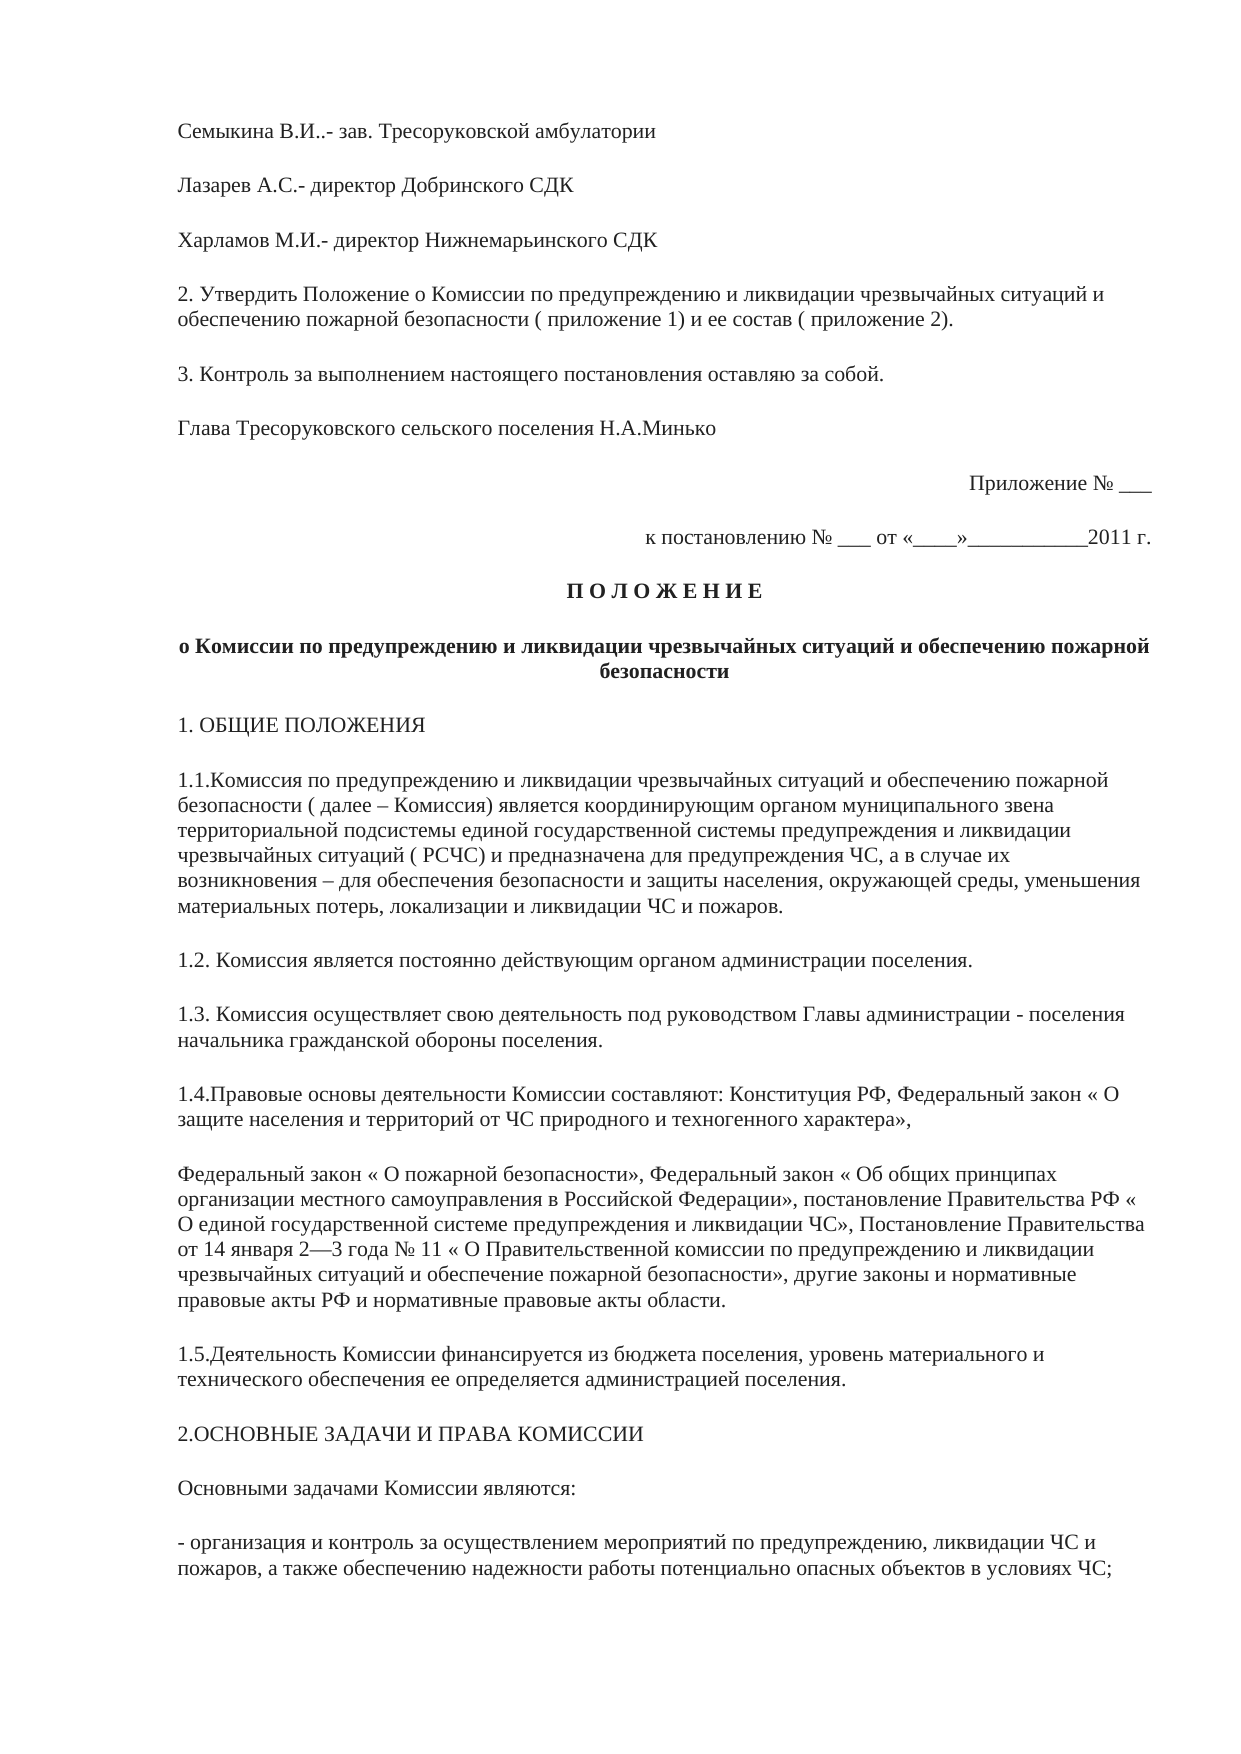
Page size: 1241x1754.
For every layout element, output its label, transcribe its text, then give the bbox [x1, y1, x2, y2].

text Основными задачами Комиссии являются: [177, 1475, 1152, 1500]
text Харламов М.И.- директор Нижнемарьинского СДК [177, 227, 1152, 252]
text о Комиссии по предупреждению и ликвидации чрезвычайных ситуаций и обеспечению пожарной безопасности [177, 633, 1152, 683]
text 1. ОБЩИЕ ПОЛОЖЕНИЯ [177, 712, 1152, 737]
text 2. Утвердить Положение о Комиссии по предупреждению и ликвидации чрезвычайных ситуаций и обеспечению пожарной безопасности ( приложение 1) и ее состав ( приложение 2). [177, 281, 1152, 332]
text - организация и контроль за осуществлением мероприятий по предупреждению, ликвидации ЧС и пожаров, а также обеспечению надежности работы потенциально опасных объектов в условиях ЧС; [177, 1529, 1152, 1580]
text Семыкина В.И..- зав. Тресоруковской амбулатории [177, 118, 1152, 143]
text Глава Тресоруковского сельского поселения Н.А.Минько [177, 415, 1152, 440]
text 1.5.Деятельность Комиссии финансируется из бюджета поселения, уровень материального и технического обеспечения ее определяется администрацией поселения. [177, 1341, 1152, 1391]
text 2.ОСНОВНЫЕ ЗАДАЧИ И ПРАВА КОМИССИИ [177, 1421, 1152, 1446]
text 1.2. Комиссия является постоянно действующим органом администрации поселения. [177, 947, 1152, 972]
text к постановлению № ___ от «____»___________2011 г. [177, 524, 1152, 549]
text 1.4.Правовые основы деятельности Комиссии составляют: Конституция РФ, Федеральный закон « О защите населения и территорий от ЧС природного и техногенного характера», [177, 1081, 1152, 1131]
text 1.3. Комиссия осуществляет свою деятельность под руководством Главы администрации - поселения начальника гражданской обороны поселения. [177, 1001, 1152, 1052]
text П О Л О Ж Е Н И Е [177, 578, 1152, 603]
text Лазарев А.С.- директор Добринского СДК [177, 172, 1152, 198]
text 3. Контроль за выполнением настоящего постановления оставляю за собой. [177, 361, 1152, 386]
text Федеральный закон « О пожарной безопасности», Федеральный закон « Об общих принципах организации местного самоуправления в Российской Федерации», постановление Правительства РФ « О единой государственной системе предупреждения и ликвидации ЧС», Постановление Правительства от 14 января 2—3 года № 11 « О Правительственной комиссии по предупреждению и ликвидации чрезвычайных ситуаций и обеспечение пожарной безопасности», другие законы и нормативные правовые акты РФ и нормативные правовые акты области. [177, 1161, 1152, 1312]
text 1.1.Комиссия по предупреждению и ликвидации чрезвычайных ситуаций и обеспечению пожарной безопасности ( далее – Комиссия) является координирующим органом муниципального звена территориальной подсистемы единой государственной системы предупреждения и ликвидации чрезвычайных ситуаций ( РСЧС) и предназначена для предупреждения ЧС, а в случае их возникновения – для обеспечения безопасности и защиты населения, окружающей среды, уменьшения материальных потерь, локализации и ликвидации ЧС и пожаров. [177, 767, 1152, 918]
text Приложение № ___ [177, 469, 1152, 495]
